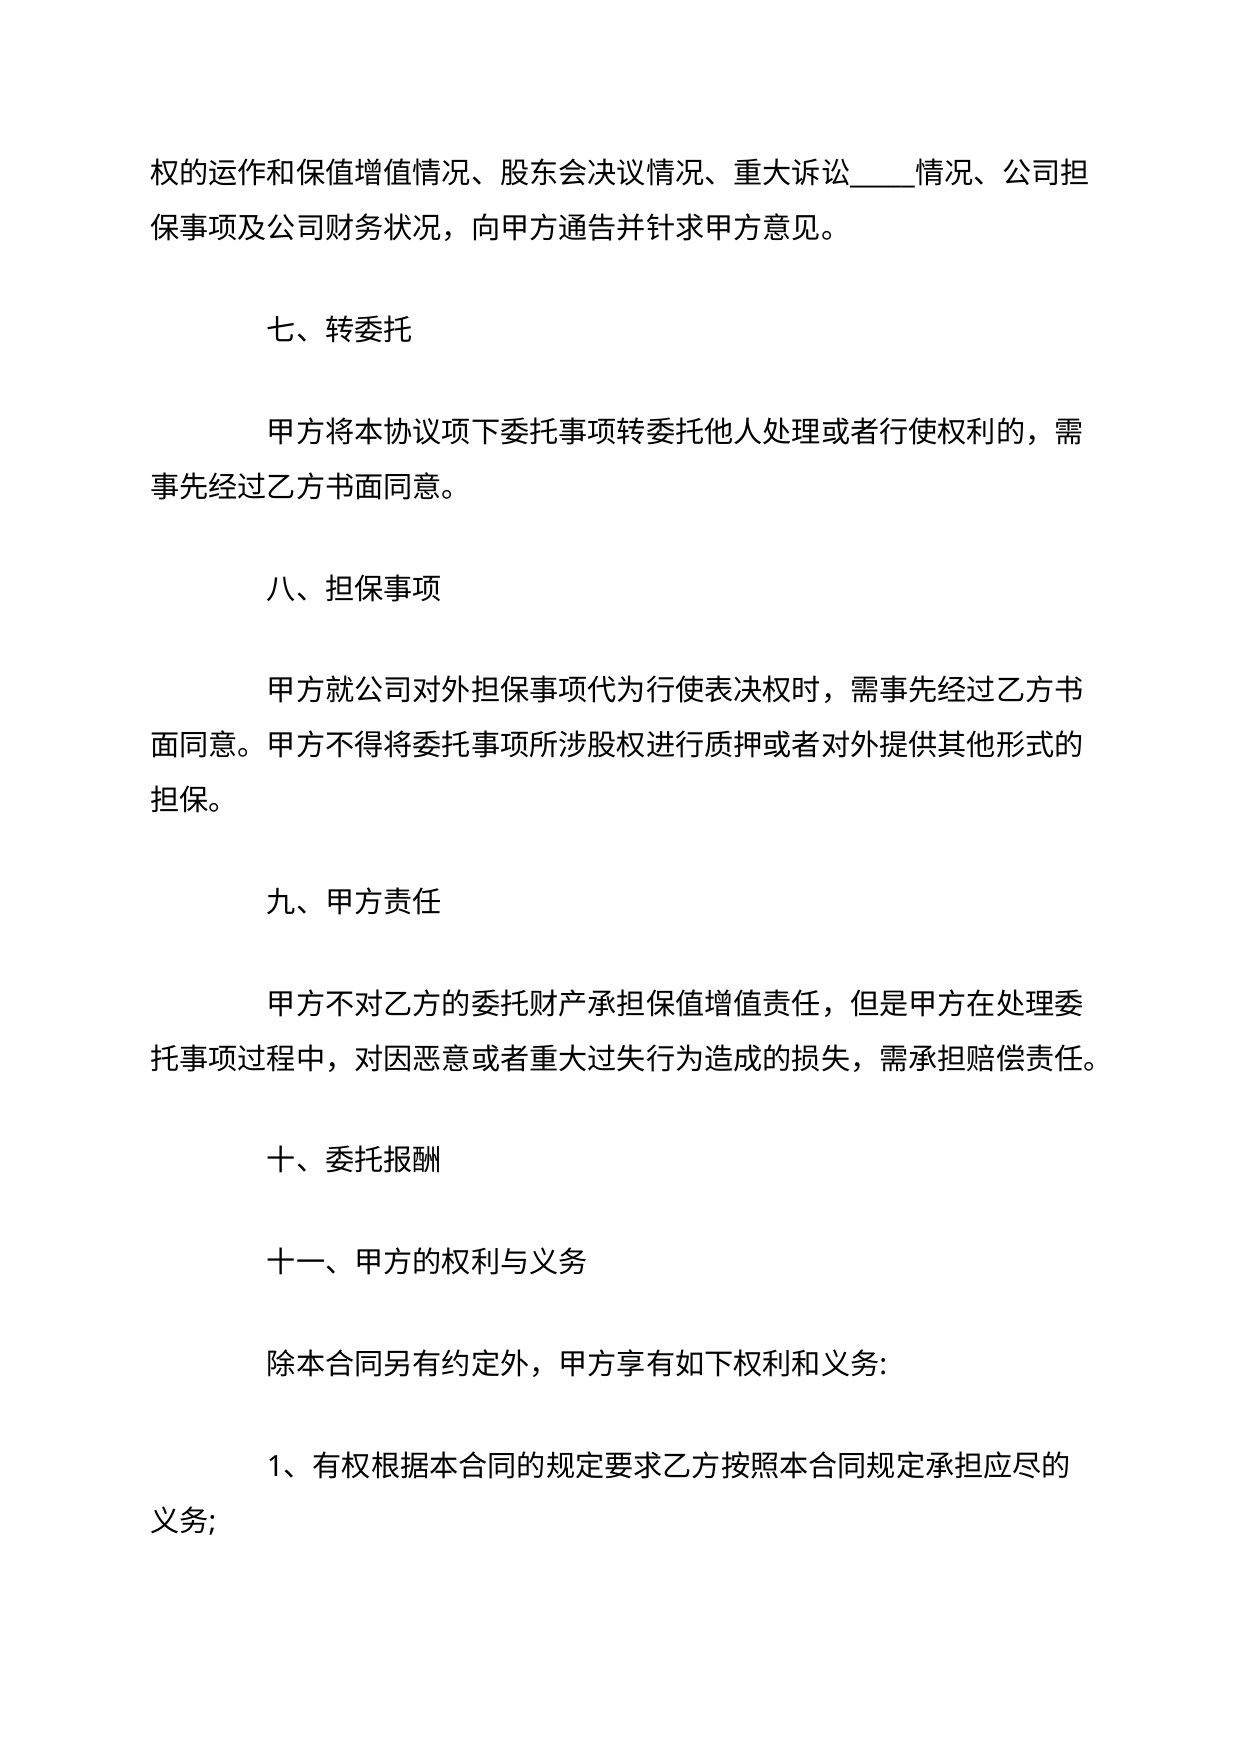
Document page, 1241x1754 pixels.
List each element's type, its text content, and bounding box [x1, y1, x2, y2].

text 除本合同另有约定外，甲方享有如下权利和义务: [150, 1341, 1090, 1383]
text 甲方就公司对外担保事项代为行使表决权时，需事先经过乙方书面同意。甲方不得将委托事项所涉股权进行质押或者对外提供其他形式的担保。 [150, 667, 1090, 819]
text 七、转委托 [150, 307, 1090, 349]
text 甲方将本协议项下委托事项转委托他人处理或者行使权利的，需事先经过乙方书面同意。 [150, 408, 1090, 506]
text 十一、甲方的权利与义务 [150, 1239, 1090, 1281]
text 八、担保事项 [150, 565, 1090, 607]
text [150, 150, 1090, 247]
text 甲方不对乙方的委托财产承担保值增值责任，但是甲方在处理委托事项过程中，对因恶意或者重大过失行为造成的损失，需承担赔偿责任。 [150, 980, 1090, 1077]
text 1、有权根据本合同的规定要求乙方按照本合同规定承担应尽的义务; [150, 1442, 1090, 1540]
text 十、委托报酬 [150, 1137, 1090, 1179]
text 九、甲方责任 [150, 878, 1090, 921]
